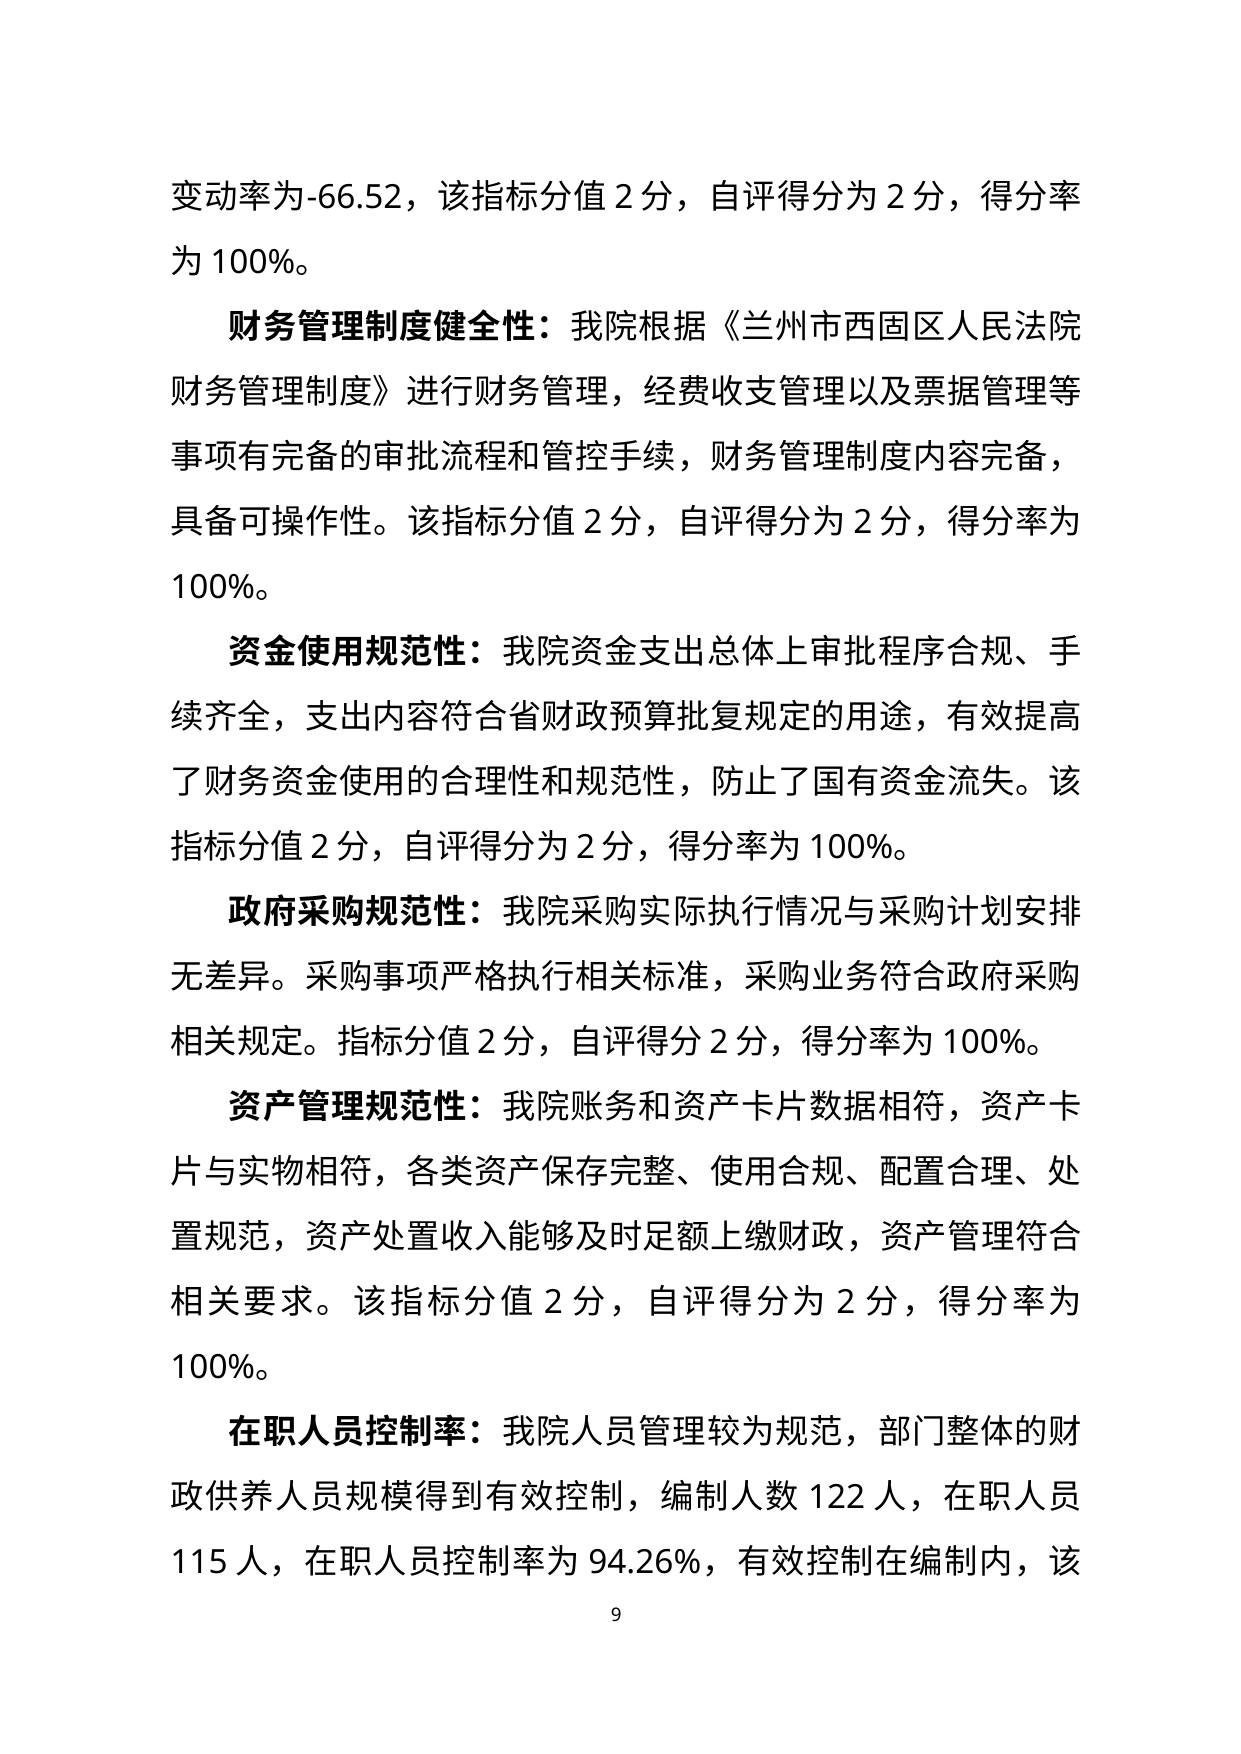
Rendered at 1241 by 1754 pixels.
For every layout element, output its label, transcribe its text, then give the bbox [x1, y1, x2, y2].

text 财务管理制度健全性：我院根据《兰州市西固区人民法院财务管理制度》进行财务管理，经费收支管理以及票据管理等事项有完备的审批流程和管控手续，财务管理制度内容完备，具备可操作性。该指标分值2分，自评得分为2分，得分率为100%。 [170, 291, 1082, 616]
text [170, 1396, 1082, 1591]
text 资金使用规范性：我院资金支出总体上审批程序合规、手续齐全，支出内容符合省财政预算批复规定的用途，有效提高了财务资金使用的合理性和规范性，防止了国有资金流失。该指标分值2分，自评得分为2分，得分率为100%。 [170, 616, 1082, 876]
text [170, 161, 1082, 291]
text 政府采购规范性：我院采购实际执行情况与采购计划安排无差异。采购事项严格执行相关标准，采购业务符合政府采购相关规定。指标分值2分，自评得分2分，得分率为100%。 [170, 876, 1082, 1071]
text 资产管理规范性：我院账务和资产卡片数据相符，资产卡片与实物相符，各类资产保存完整、使用合规、配置合理、处置规范，资产处置收入能够及时足额上缴财政，资产管理符合相关要求。该指标分值2分，自评得分为2分，得分率为100%。 [170, 1071, 1082, 1396]
